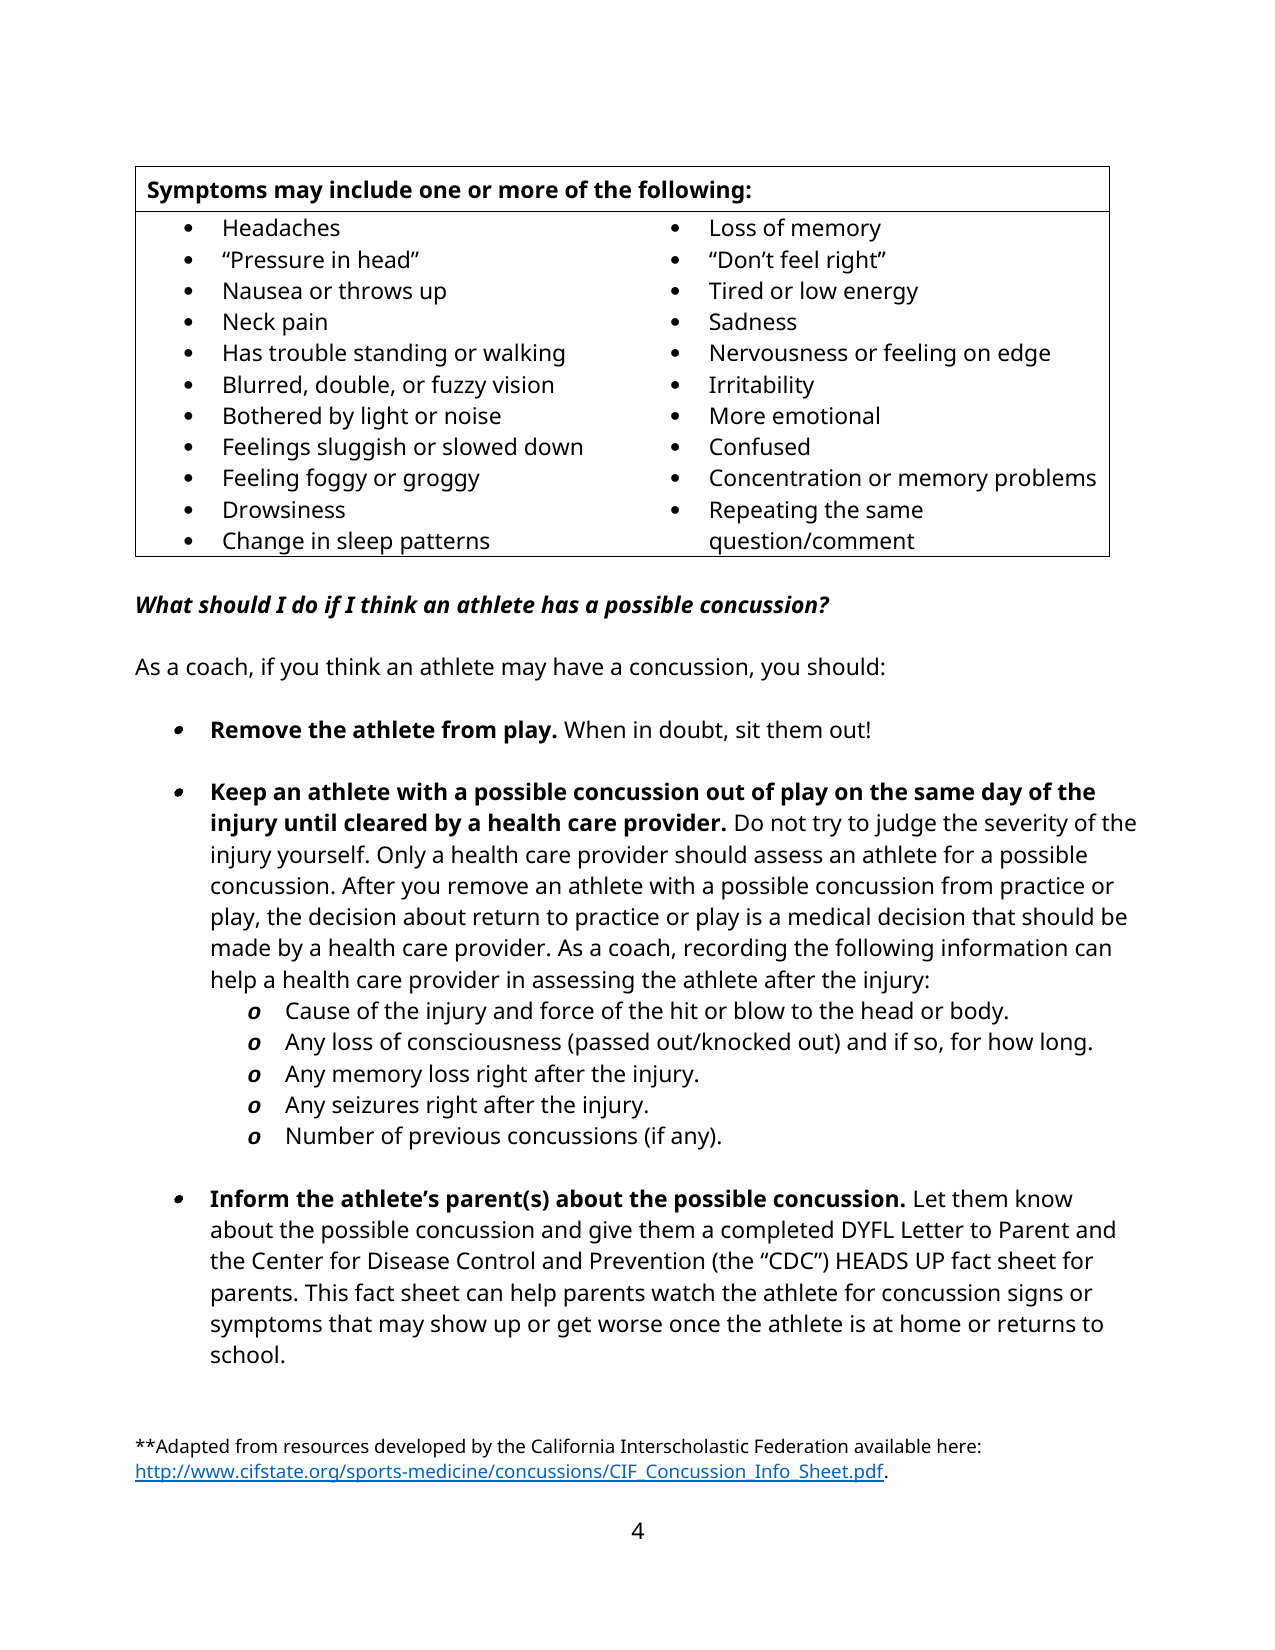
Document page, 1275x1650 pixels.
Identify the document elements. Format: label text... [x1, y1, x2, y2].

list Any memory loss right after the injury. [247, 1057, 1140, 1089]
list Remove the athlete from play. When in doubt, sit them out! [172, 713, 1140, 745]
list Inform the athlete’s parent(s) about the possible concussion. Let them know about the possible concussion and give them a completed DYFL Letter to Parent and the Center for Disease Control and Prevention (the “CDC”) HEADS UP fact sheet for parents. This fact sheet can help parents watch the athlete for concussion signs or symptoms that may show up or get worse once the athlete is at home or returns to school. [172, 1183, 1140, 1370]
list Number of previous concussions (if any). [247, 1120, 1140, 1152]
table_cell Headaches “Pressure in head” Nausea or throws up Neck pain Has trouble standing or walking Blurred, double, or fuzzy vision Bothered by light or noise Feelings sluggish or slowed down Feeling foggy or groggy Drowsiness Change in sleep patterns [136, 212, 622, 556]
list Keep an athlete with a possible concussion out of play on the same day of the injury until cleared by a health care provider. Do not try to judge the severity of the injury yourself. Only a health care provider should assess an athlete for a possible concussion. After you remove an athlete with a possible concussion from practice or play, the decision about return to practice or play is a medical decision that should be made by a health care provider. As a coach, recording the following information can help a health care provider in assessing the athlete after the injury: [172, 776, 1140, 995]
list Any seizures right after the injury. [247, 1089, 1140, 1120]
text What should I do if I think an athlete has a possible concussion? [135, 588, 1140, 620]
table_cell Loss of memory “Don’t feel right” Tired or low energy Sadness Nervousness or feeling on edge Irritability More emotional Confused Concentration or memory problems Repeating the same question/comment [623, 212, 1109, 556]
list Any loss of consciousness (passed out/knocked out) and if so, for how long. [247, 1026, 1140, 1057]
text As a coach, if you think an athlete may have a concussion, you should: [135, 651, 1140, 682]
table_header Symptoms may include one or more of the following: [136, 167, 1109, 211]
list Cause of the injury and force of the hit or blow to the head or body. [247, 995, 1140, 1026]
